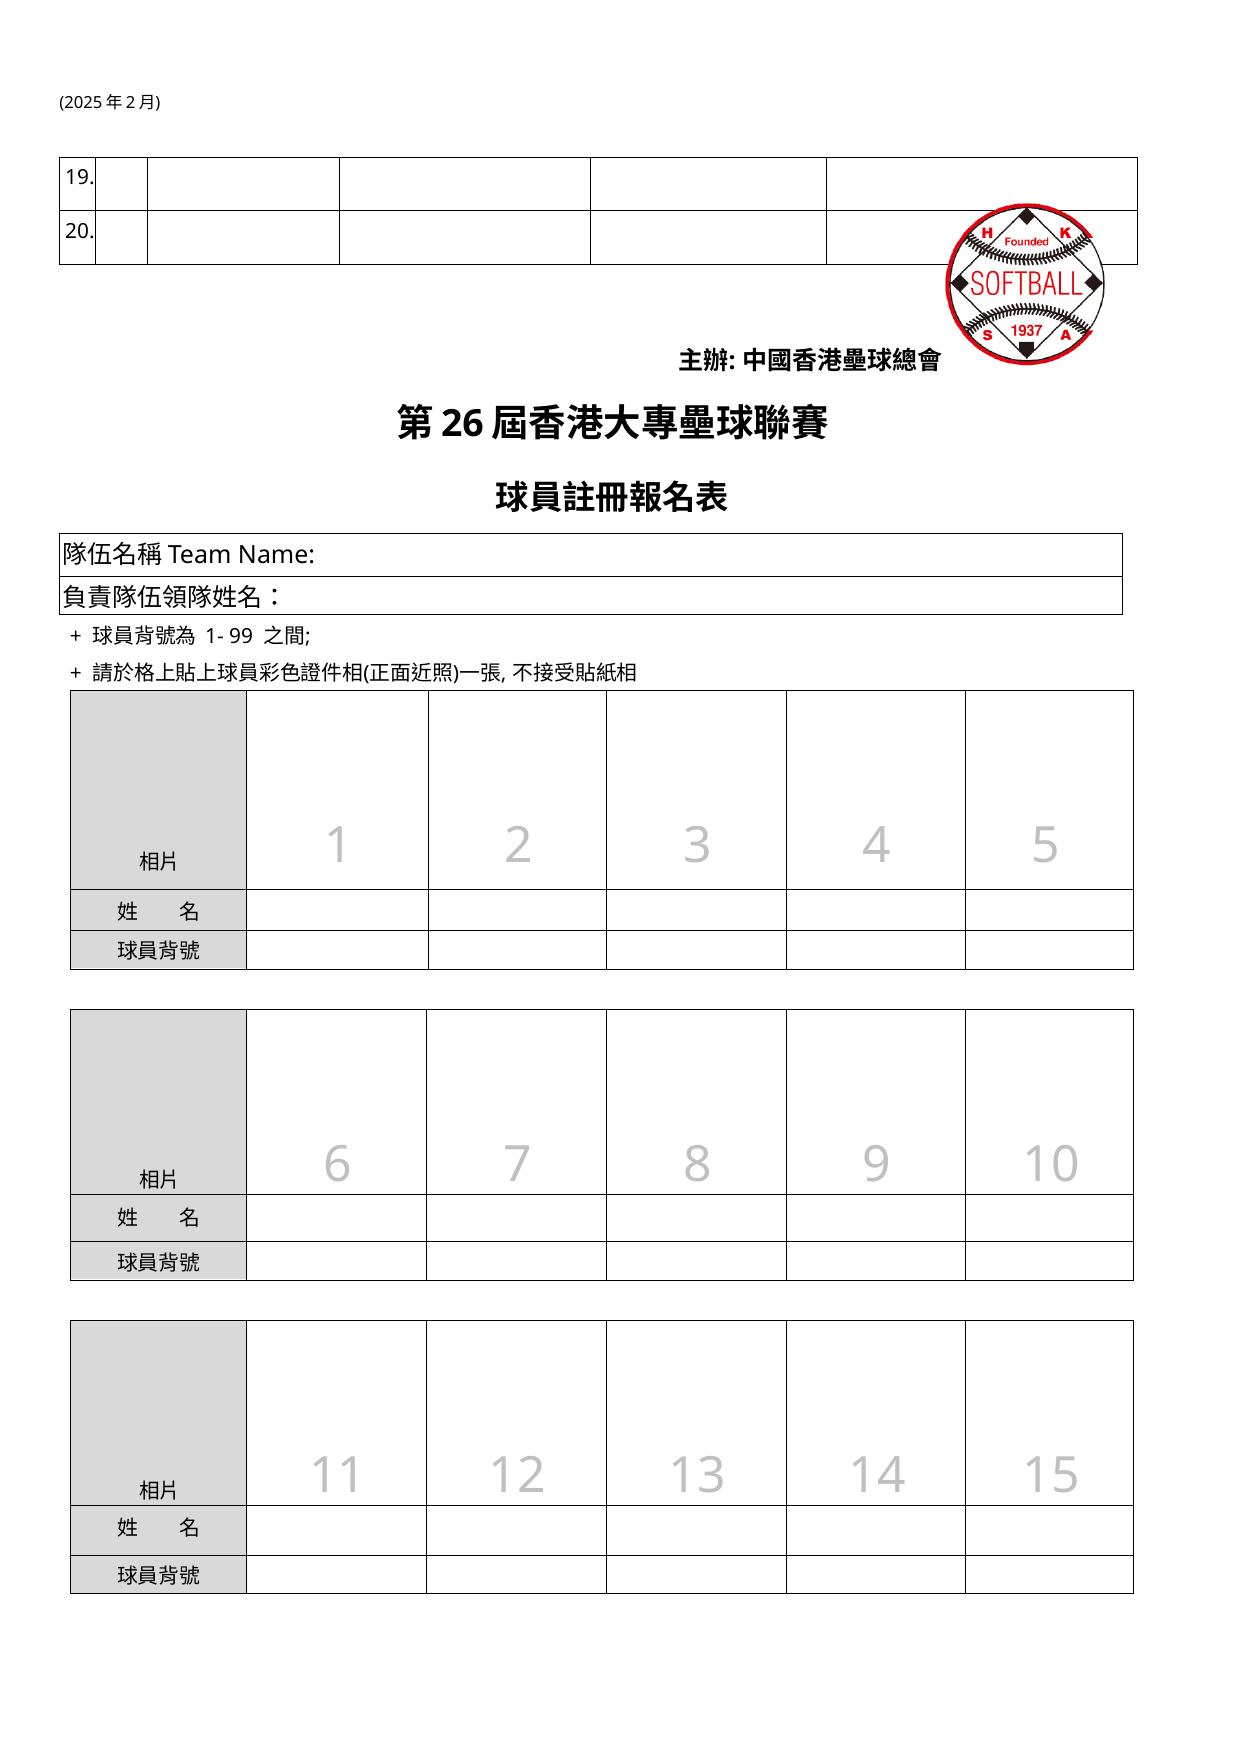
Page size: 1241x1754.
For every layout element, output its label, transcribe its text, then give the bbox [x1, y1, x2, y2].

table_cell [607, 890, 786, 930]
table_cell [427, 1556, 606, 1593]
table_cell [966, 1195, 1133, 1241]
table_cell [427, 1242, 606, 1279]
table_cell [787, 890, 965, 930]
table_cell [247, 1242, 426, 1279]
table_cell [96, 158, 147, 210]
table_cell 19. [60, 158, 95, 210]
table_header 13 [607, 1321, 786, 1505]
table_cell [429, 890, 606, 930]
table_cell [96, 211, 147, 264]
table_header 15 [966, 1321, 1133, 1505]
table_cell [591, 211, 826, 264]
table_cell [966, 1506, 1133, 1555]
table_cell [247, 1556, 426, 1593]
table_cell [607, 1195, 786, 1241]
text + 球員背號為 1- 99 之間; [59, 615, 1167, 653]
text 球員註冊報名表 [59, 458, 1165, 533]
table_cell [148, 211, 339, 264]
table_header 5 [966, 691, 1133, 889]
table_cell [247, 931, 428, 968]
table_header 8 [607, 1010, 786, 1194]
table_header 4 [787, 691, 965, 889]
table_cell [787, 1556, 965, 1593]
table_header 12 [427, 1321, 606, 1505]
table_cell [607, 1506, 786, 1555]
table_cell 負責隊伍領隊姓名： [60, 577, 1122, 614]
table_cell [247, 1195, 426, 1241]
table_cell [607, 931, 786, 968]
table_header 1 [247, 691, 428, 889]
table_cell [607, 1242, 786, 1279]
table_header 10 [966, 1010, 1133, 1194]
table_cell 球員背號 [71, 1556, 246, 1593]
table_header 相片 [71, 1010, 246, 1194]
table_cell [247, 1506, 426, 1555]
table_cell [966, 1556, 1133, 1593]
table_header 14 [787, 1321, 965, 1505]
table_cell [827, 211, 936, 264]
table_header 相片 [71, 1321, 246, 1505]
table_header 7 [427, 1010, 606, 1194]
table_cell [787, 1195, 965, 1241]
text + 請於格上貼上球員彩色證件相(正面近照)一張, 不接受貼紙相 [59, 653, 1167, 690]
table_cell [827, 158, 1137, 210]
table_cell [607, 1556, 786, 1593]
table_header 相片 [71, 691, 246, 889]
table_cell [148, 158, 339, 210]
table_header 6 [247, 1010, 426, 1194]
table_cell [1113, 211, 1137, 264]
table_cell [427, 1506, 606, 1555]
text 主辦: 中國香港壘球總會 [59, 340, 1165, 377]
table_cell [787, 1506, 965, 1555]
table_cell [340, 158, 590, 210]
table_cell 姓 名 [71, 1195, 246, 1241]
table_cell [427, 1195, 606, 1241]
table_cell 姓 名 [71, 890, 246, 930]
table_cell [247, 890, 428, 930]
table_cell [966, 931, 1133, 968]
table_header 2 [429, 691, 606, 889]
table_cell [966, 890, 1133, 930]
table_header 3 [607, 691, 786, 889]
table_header 隊伍名稱 Team Name: [60, 534, 1122, 576]
table_cell 球員背號 [71, 1242, 246, 1279]
table_cell [966, 1242, 1133, 1279]
table_cell 球員背號 [71, 931, 246, 968]
picture [936, 195, 1113, 372]
table_header 11 [247, 1321, 426, 1505]
table_cell 姓 名 [71, 1506, 246, 1555]
table_cell [340, 211, 590, 264]
table_cell [787, 1242, 965, 1279]
table_header 9 [787, 1010, 965, 1194]
text 第26屆香港大專壘球聯賽 [59, 383, 1165, 458]
table_cell [429, 931, 606, 968]
table_cell [787, 931, 965, 968]
table_cell 20. [60, 211, 95, 264]
table_cell [591, 158, 826, 210]
